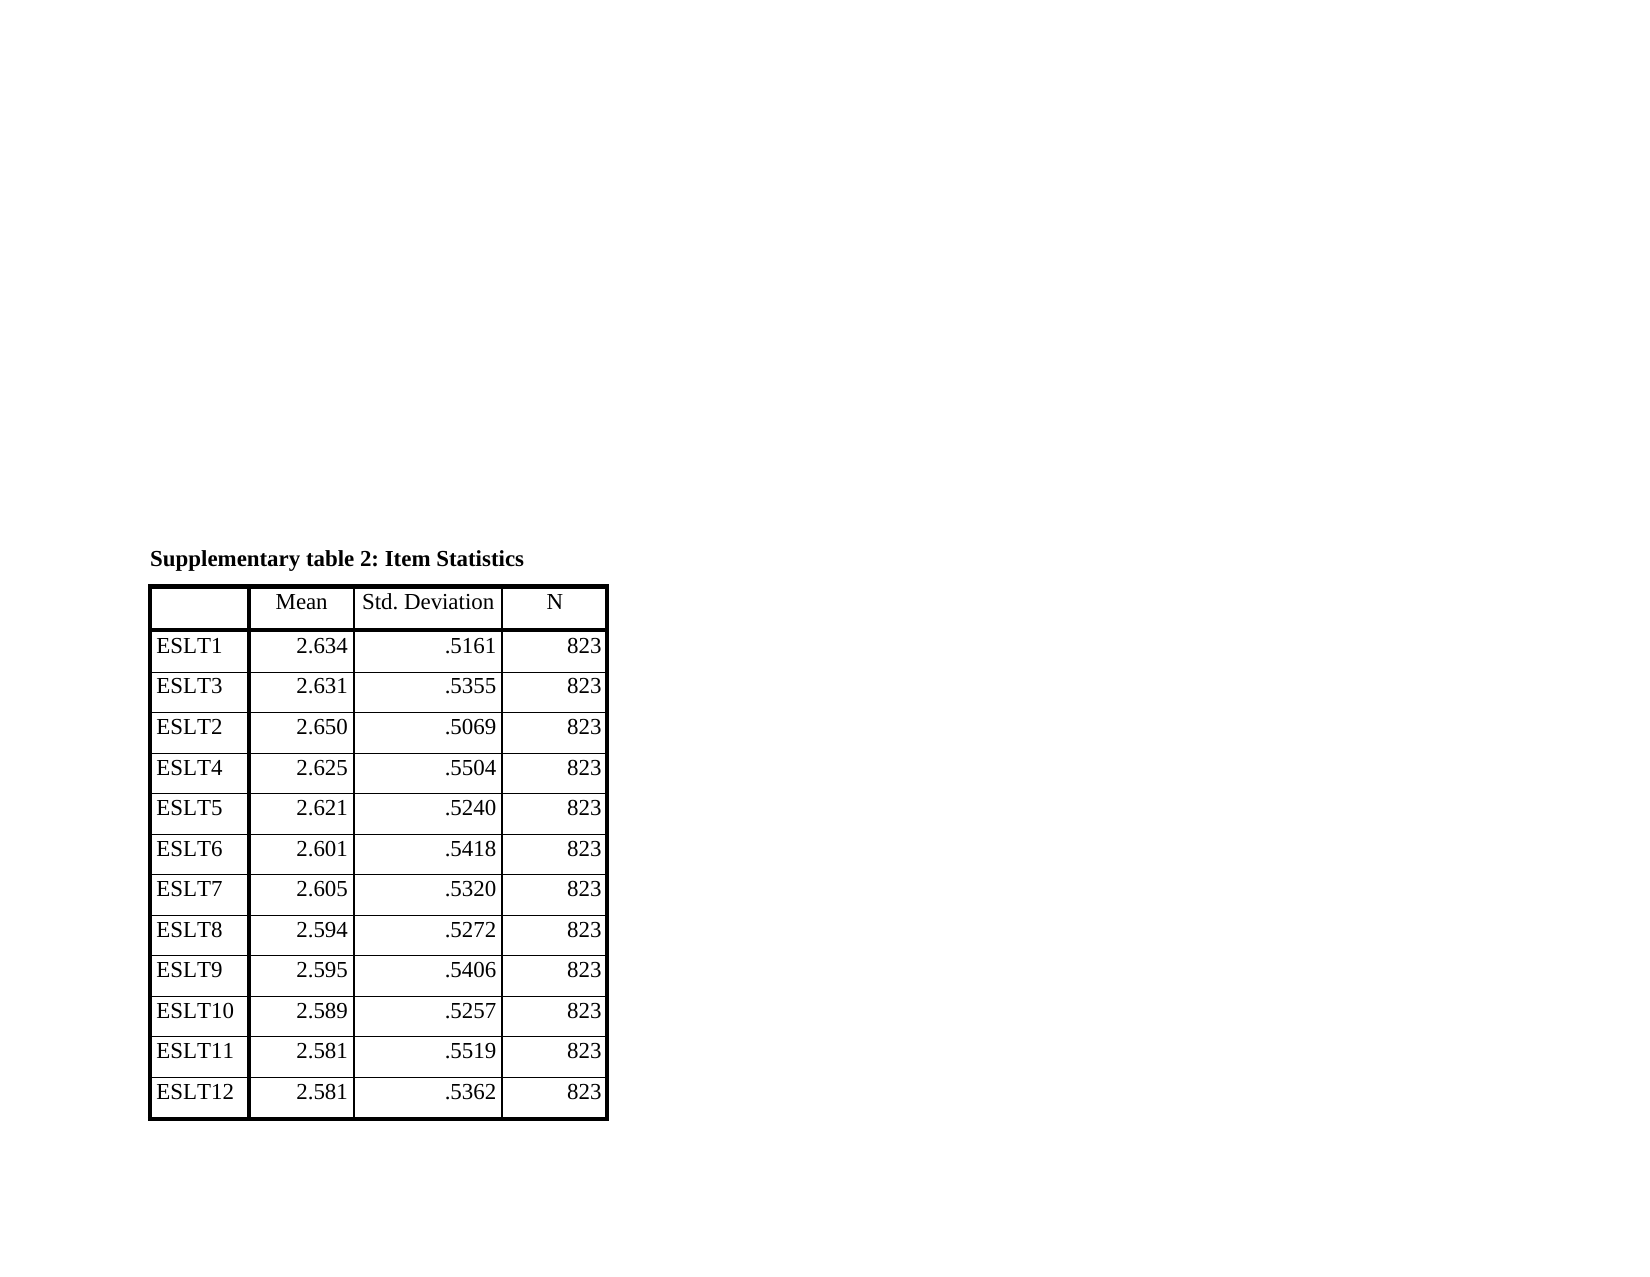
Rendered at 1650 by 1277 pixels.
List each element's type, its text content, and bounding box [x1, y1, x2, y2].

table_cell ESLT5 [152, 794, 247, 834]
table_cell 2.621 [251, 794, 353, 834]
table_cell 823 [503, 997, 605, 1036]
table_cell ESLT8 [152, 916, 247, 955]
table_cell Mean [251, 589, 353, 628]
table_cell ESLT7 [152, 875, 247, 915]
table_cell .5272 [355, 916, 501, 955]
table_cell 2.605 [251, 875, 353, 915]
table_cell ESLT10 [152, 997, 247, 1036]
table_cell ESLT11 [152, 1037, 247, 1077]
table_cell .5406 [355, 956, 501, 996]
table_cell .5355 [355, 673, 501, 712]
table_cell ESLT3 [152, 673, 247, 712]
table_cell 2.631 [251, 673, 353, 712]
table_cell ESLT9 [152, 956, 247, 996]
table_cell 823 [503, 875, 605, 915]
table_cell 2.589 [251, 997, 353, 1036]
table_cell ESLT4 [152, 754, 247, 793]
table_cell 823 [503, 1078, 605, 1117]
table_cell ESLT12 [152, 1078, 247, 1117]
table_cell N [503, 589, 605, 628]
table_cell 2.581 [251, 1037, 353, 1077]
table_cell 823 [503, 956, 605, 996]
table_cell 823 [503, 794, 605, 834]
table_cell 2.634 [251, 632, 353, 672]
table_cell 823 [503, 673, 605, 712]
table_cell 2.625 [251, 754, 353, 793]
table_cell 2.594 [251, 916, 353, 955]
table_cell .5519 [355, 1037, 501, 1077]
table_cell 823 [503, 1037, 605, 1077]
table_cell ESLT1 [152, 632, 247, 672]
table_cell Supplementary table 2: Item Statistics [150, 150, 607, 584]
table_cell 823 [503, 632, 605, 672]
table_cell Std. Deviation [355, 589, 501, 628]
table_cell 2.595 [251, 956, 353, 996]
table_cell 2.650 [251, 713, 353, 753]
table_cell .5257 [355, 997, 501, 1036]
table_cell .5320 [355, 875, 501, 915]
table_cell 2.581 [251, 1078, 353, 1117]
table_cell 2.601 [251, 835, 353, 874]
table_cell 823 [503, 713, 605, 753]
table_cell .5418 [355, 835, 501, 874]
table_cell [152, 589, 247, 628]
table_cell 823 [503, 835, 605, 874]
table_cell .5504 [355, 754, 501, 793]
table_cell ESLT2 [152, 713, 247, 753]
table_cell 823 [503, 754, 605, 793]
table_cell ESLT6 [152, 835, 247, 874]
table_cell .5069 [355, 713, 501, 753]
table_cell .5240 [355, 794, 501, 834]
table_cell 823 [503, 916, 605, 955]
table_cell .5161 [355, 632, 501, 672]
table_cell .5362 [355, 1078, 501, 1117]
